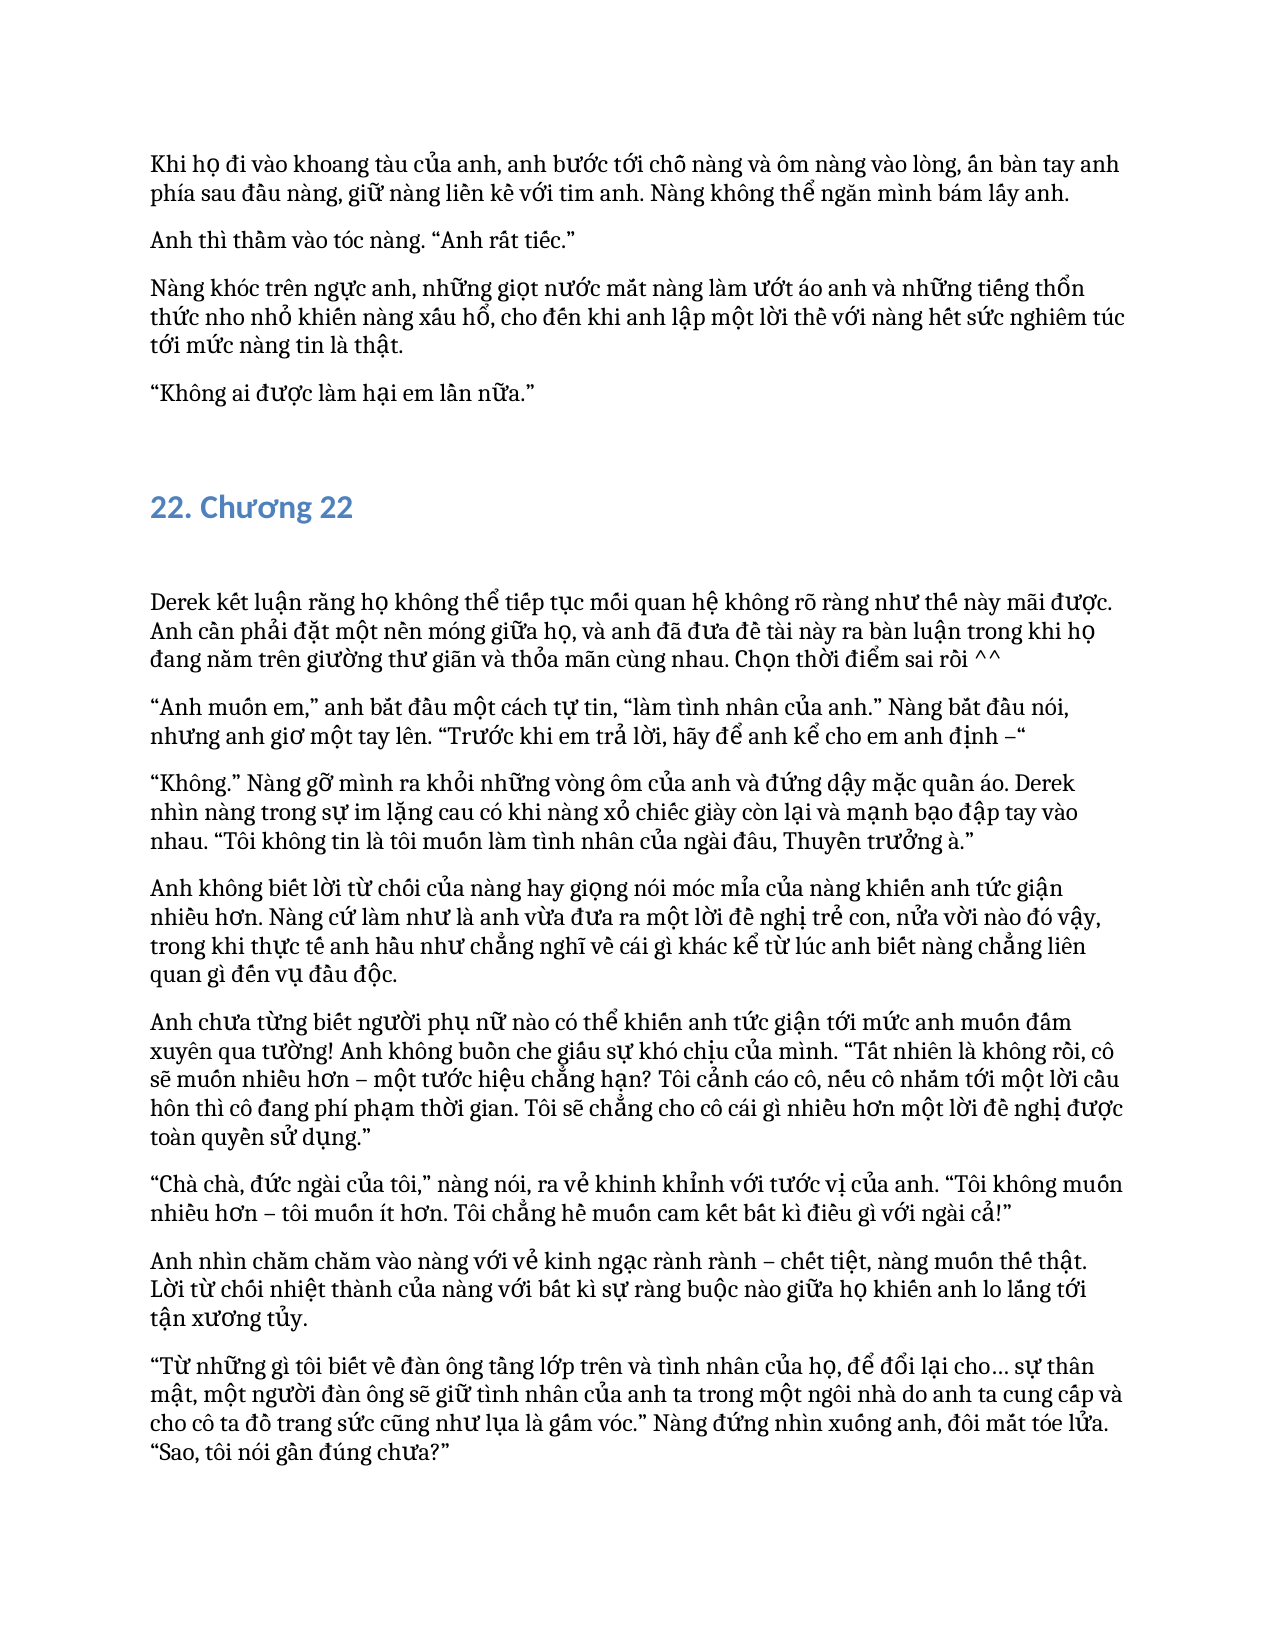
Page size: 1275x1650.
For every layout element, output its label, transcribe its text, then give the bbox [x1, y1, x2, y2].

text Anh không biết lời từ chối của nàng hay giọng nói móc mỉa của nàng khiến anh tức giận nhiều hơn. Nàng cứ làm như là anh vừa đưa ra một lời đề nghị trẻ con, nửa vời nào đó vậy, trong khi thực tế anh hầu như chẳng nghĩ về cái gì khác kể từ lúc anh biết nàng chẳng liên quan gì đến vụ đầu độc. [150, 874, 1125, 989]
text “Không ai được làm hại em lần nữa.” [150, 379, 1125, 465]
text Anh thì thầm vào tóc nàng. “Anh rất tiếc.” [150, 226, 1125, 255]
text Derek kết luận rằng họ không thể tiếp tục mối quan hệ không rõ ràng như thế này mãi được. Anh cần phải đặt một nền móng giữa họ, và anh đã đưa đề tài này ra bàn luận trong khi họ đang nằm trên giường thư giãn và thỏa mãn cùng nhau. Chọn thời điểm sai rồi ^^ [150, 530, 1125, 674]
text “Từ những gì tôi biết về đàn ông tầng lớp trên và tình nhân của họ, để đổi lại cho… sự thân mật, một người đàn ông sẽ giữ tình nhân của anh ta trong một ngôi nhà do anh ta cung cấp và cho cô ta đồ trang sức cũng như lụa là gấm vóc.” Nàng đứng nhìn xuống anh, đôi mắt tóe lửa. “Sao, tôi nói gần đúng chưa?” [150, 1352, 1125, 1467]
text “Anh muốn em,” anh bắt đầu một cách tự tin, “làm tình nhân của anh.” Nàng bắt đầu nói, nhưng anh giơ một tay lên. “Trước khi em trả lời, hãy để anh kể cho em anh định –“ [150, 693, 1125, 750]
text “Chà chà, đức ngài của tôi,” nàng nói, ra vẻ khinh khỉnh với tước vị của anh. “Tôi không muốn nhiều hơn – tôi muốn ít hơn. Tôi chẳng hề muốn cam kết bất kì điều gì với ngài cả!” [150, 1170, 1125, 1228]
text Nàng khóc trên ngực anh, những giọt nước mắt nàng làm ướt áo anh và những tiếng thổn thức nho nhỏ khiến nàng xấu hổ, cho đến khi anh lập một lời thề với nàng hết sức nghiêm túc tới mức nàng tin là thật. [150, 274, 1125, 360]
text Khi họ đi vào khoang tàu của anh, anh bước tới chỗ nàng và ôm nàng vào lòng, ấn bàn tay anh phía sau đầu nàng, giữ nàng liền kề với tim anh. Nàng không thể ngăn mình bám lấy anh. [150, 150, 1125, 207]
text Anh nhìn chằm chằm vào nàng với vẻ kinh ngạc rành rành – chết tiệt, nàng muốn thế thật. Lời từ chối nhiệt thành của nàng với bất kì sự ràng buộc nào giữa họ khiến anh lo lắng tới tận xương tủy. [150, 1247, 1125, 1333]
subtitle 22. Chương 22 [150, 486, 1125, 527]
text Anh chưa từng biết người phụ nữ nào có thể khiến anh tức giận tới mức anh muốn đấm xuyên qua tường! Anh không buồn che giấu sự khó chịu của mình. “Tất nhiên là không rồi, cô sẽ muốn nhiều hơn – một tước hiệu chẳng hạn? Tôi cảnh cáo cô, nếu cô nhắm tới một lời cầu hôn thì cô đang phí phạm thời gian. Tôi sẽ chẳng cho cô cái gì nhiều hơn một lời đề nghị được toàn quyền sử dụng.” [150, 1008, 1125, 1152]
text “Không.” Nàng gỡ mình ra khỏi những vòng ôm của anh và đứng dậy mặc quần áo. Derek nhìn nàng trong sự im lặng cau có khi nàng xỏ chiếc giày còn lại và mạnh bạo đập tay vào nhau. “Tôi không tin là tôi muốn làm tình nhân của ngài đâu, Thuyền trưởng à.” [150, 769, 1125, 855]
